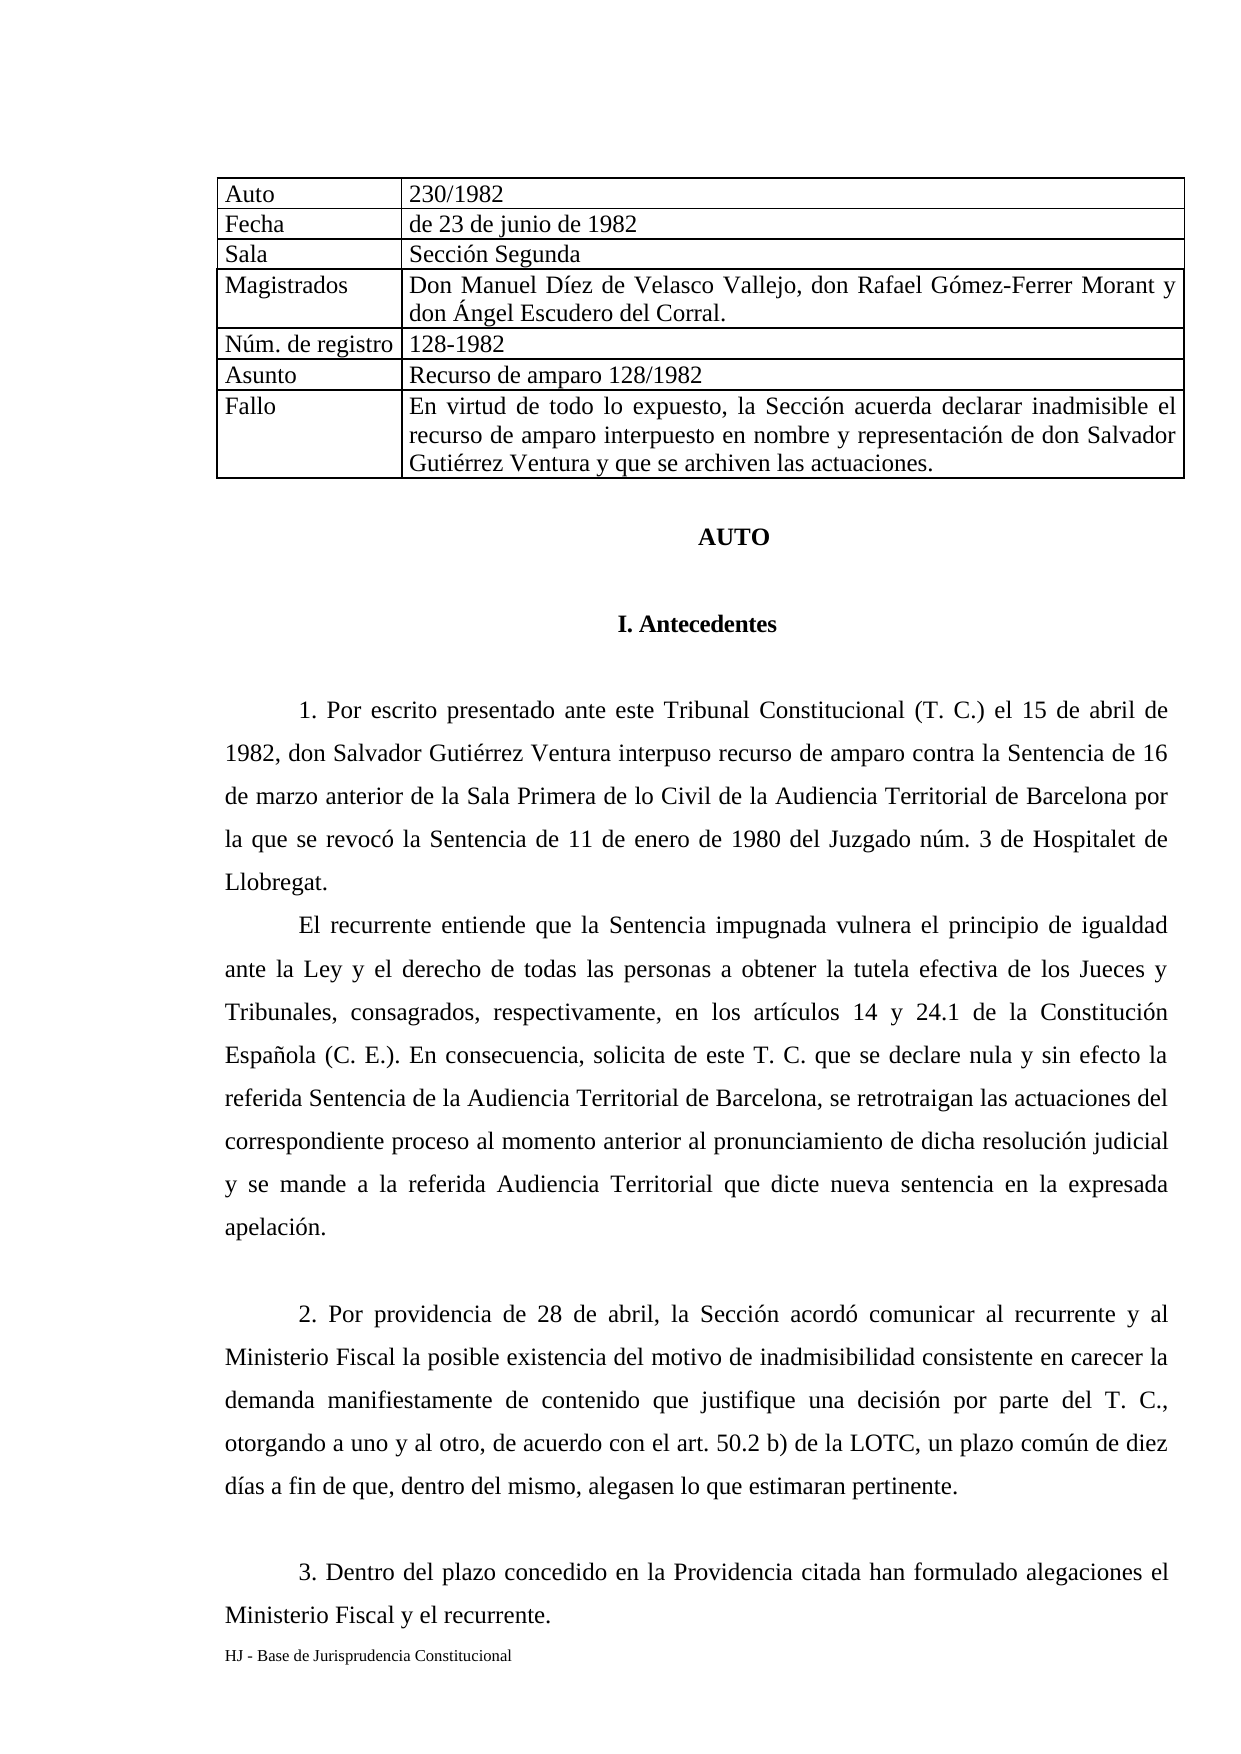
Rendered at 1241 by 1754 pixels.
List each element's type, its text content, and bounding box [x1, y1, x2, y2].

text 3. Dentro del plazo concedido en la Providencia citada han formulado alegaciones el Ministerio Fiscal y el recurrente. [224, 1557, 1169, 1629]
table_cell Recurso de amparo 128/1982 [403, 360, 1183, 389]
text I. Antecedentes [224, 609, 1169, 637]
text AUTO [224, 522, 1169, 551]
table_header 230/1982 [402, 179, 1184, 207]
table_cell Sala [218, 240, 401, 268]
table_cell En virtud de todo lo expuesto, la Sección acuerda declarar inadmisible el recurso de amparo interpuesto en nombre y representación de don Salvador Gutiérrez Ventura y que se archiven las actuaciones. [403, 391, 1183, 477]
table_cell 128-1982 [403, 329, 1183, 358]
table_cell Fallo [218, 391, 401, 477]
table_cell de 23 de junio de 1982 [402, 209, 1184, 238]
text 2. Por providencia de 28 de abril, la Sección acordó comunicar al recurrente y al Ministerio Fiscal la posible existencia del motivo de inadmisibilidad consistente en carecer la demanda manifiestamente de contenido que justifique una decisión por parte del T. C., otorgando a uno y al otro, de acuerdo con el art. 50.2 b) de la LOTC, un plazo común de diez días a fin de que, dentro del mismo, alegasen lo que estimaran pertinente. [224, 1299, 1169, 1500]
table_cell Don Manuel Díez de Velasco Vallejo, don Rafael Gómez-Ferrer Morant y don Ángel Escudero del Corral. [403, 270, 1183, 327]
table_cell Asunto [218, 360, 401, 389]
text El recurrente entiende que la Sentencia impugnada vulnera el principio de igualdad ante la Ley y el derecho de todas las personas a obtener la tutela efectiva de los Jueces y Tribunales, consagrados, respectivamente, en los artículos 14 y 24.1 de la Constitución Española (C. E.). En consecuencia, solicita de este T. C. que se declare nula y sin efecto la referida Sentencia de la Audiencia Territorial de Barcelona, se retrotraigan las actuaciones del correspondiente proceso al momento anterior al pronunciamiento de dicha resolución judicial y se mande a la referida Audiencia Territorial que dicte nueva sentencia en la expresada apelación. [224, 911, 1169, 1241]
text 1. Por escrito presentado ante este Tribunal Constitucional (T. C.) el 15 de abril de 1982, don Salvador Gutiérrez Ventura interpuso recurso de amparo contra la Sentencia de 16 de marzo anterior de la Sala Primera de lo Civil de la Audiencia Territorial de Barcelona por la que se revocó la Sentencia de 11 de enero de 1980 del Juzgado núm. 3 de Hospitalet de Llobregat. [224, 695, 1169, 896]
table_cell Núm. de registro [218, 329, 401, 358]
table_cell Magistrados [218, 270, 401, 327]
table_cell Sección Segunda [402, 240, 1184, 268]
table_cell Fecha [218, 209, 401, 238]
table_header Auto [218, 179, 401, 207]
